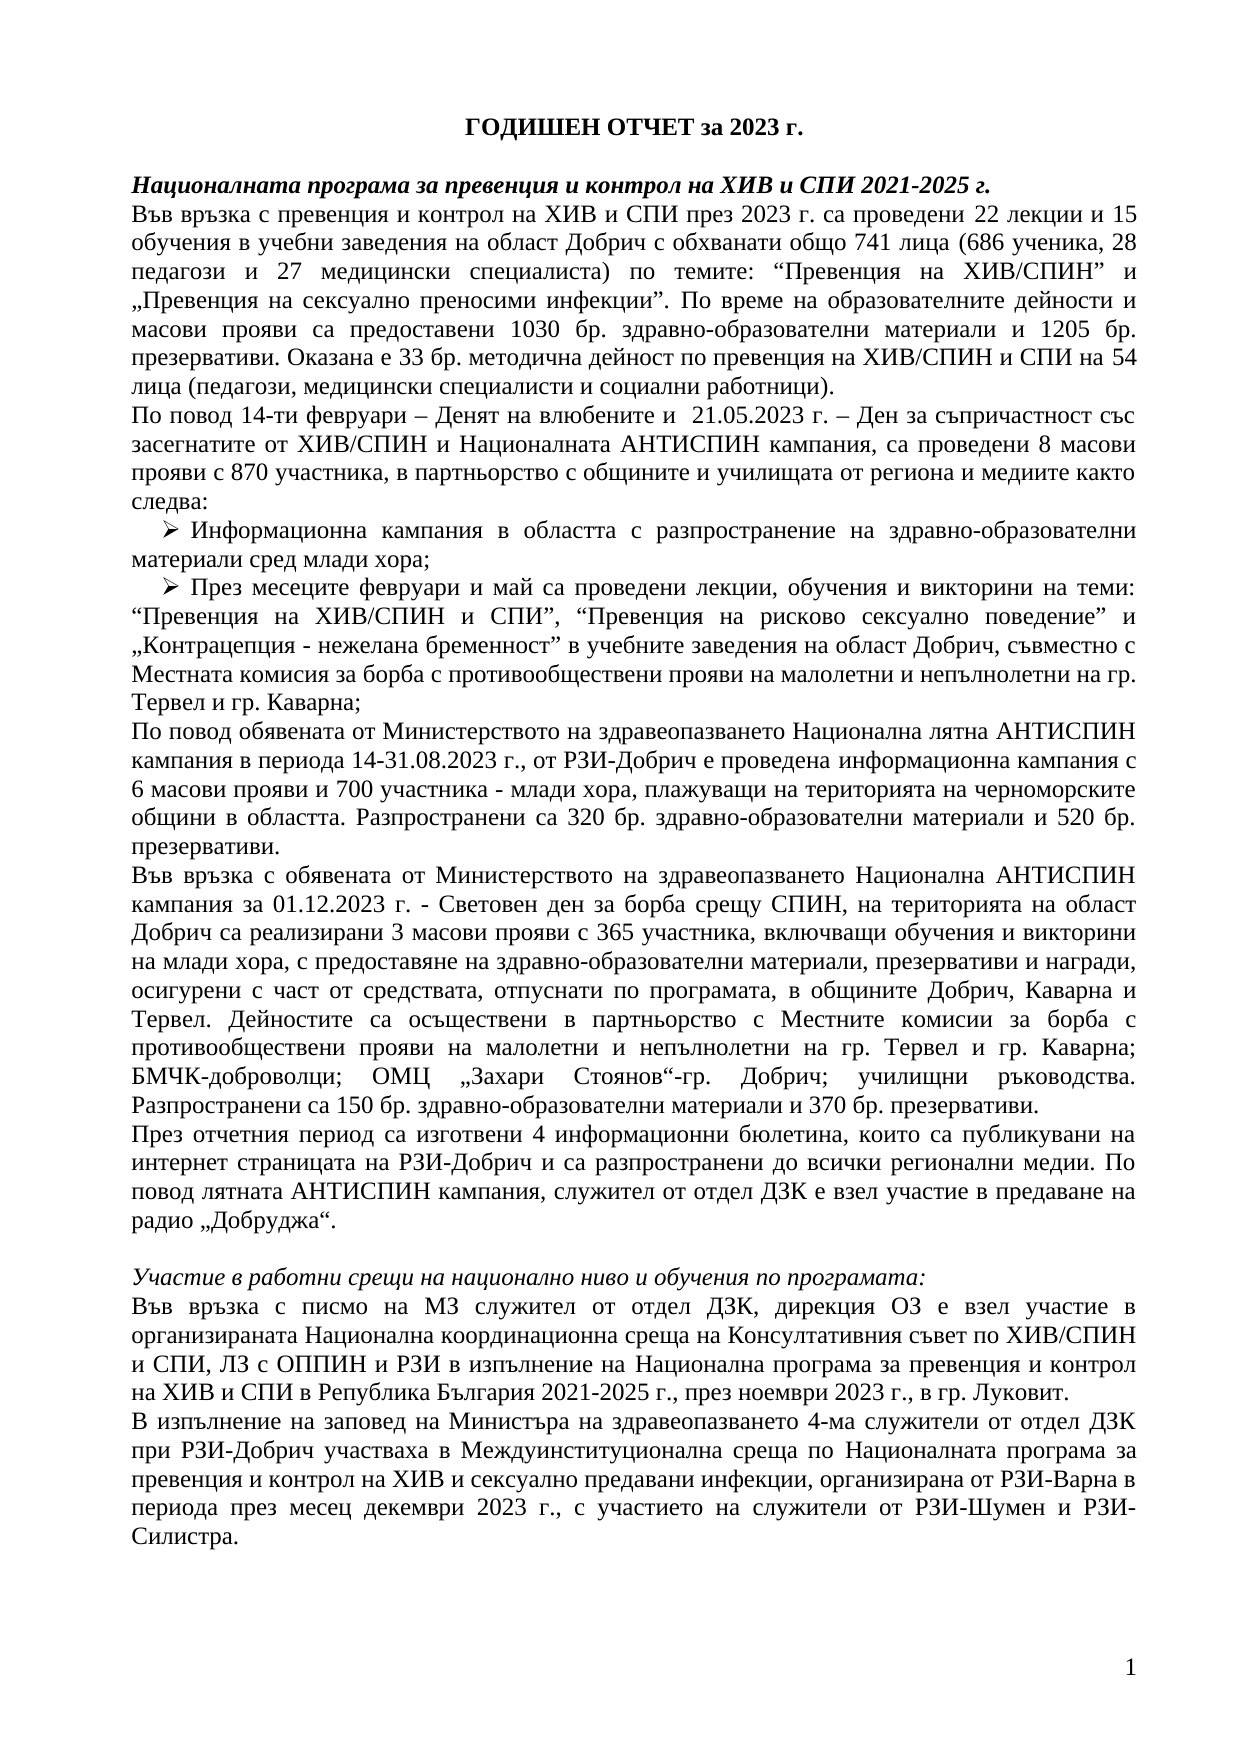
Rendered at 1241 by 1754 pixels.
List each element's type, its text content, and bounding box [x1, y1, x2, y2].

text През отчетния период са изготвени 4 информационни бюлетина, които са публикувани на интернет страницата на РЗИ-Добрич и са разпространени до всички регионални медии. По повод лятната АНТИСПИН кампания, служител от отдел ДЗК е взел участие в предаване на радио „Добруджа“. [131, 1119, 1137, 1234]
text По повод обявената от Министерството на здравеопазването Национална лятна АНТИСПИН кампания в периода 14-31.08.2023 г., от РЗИ-Добрич е проведена информационна кампания с 6 масови прояви и 700 участника - млади хора, плажуващи на територията на черноморските общини в областта. Разпространени са 320 бр. здравно-образователни материали и 520 бр. презервативи. [131, 716, 1137, 860]
text Участие в работни срещи на национално ниво и обучения по програмата: [131, 1262, 1137, 1291]
text Във връзка с превенция и контрол на ХИВ и СПИ през 2023 г. са проведени 22 лекции и 15 обучения в учебни заведения на област Добрич с обхванати общо 741 лица (686 ученика, 28 педагози и 27 медицински специалиста) по темите: “Превенция на ХИВ/СПИН” и „Превенция на сексуално преносими инфекции”. По време на образователните дейности и масови прояви са предоставени 1030 бр. здравно-образователни материали и 1205 бр. презервативи. Оказана е 33 бр. методична дейност по превенция на ХИВ/СПИН и СПИ на 54 лица (педагози, медицински специалисти и социални работници). [131, 199, 1137, 400]
text Във връзка с писмо на МЗ служител от отдел ДЗК, дирекция ОЗ е взел участие в организираната Национална координационна среща на Консултативния съвет по ХИВ/СПИН и СПИ, ЛЗ с ОППИН и РЗИ в изпълнение на Национална програма за превенция и контрол на ХИВ и СПИ в Република България 2021-2025 г., през ноември 2023 г., в гр. Луковит. [131, 1291, 1137, 1406]
text В изпълнение на заповед на Министъра на здравеопазването 4-ма служители от отдел ДЗК при РЗИ-Добрич участваха в Междуинституционална среща по Националната програма за превенция и контрол на ХИВ и сексуално предавани инфекции, организирана от РЗИ-Варна в периода през месец декември 2023 г., с участието на служители от РЗИ-Шумен и РЗИ-Силистра. [131, 1406, 1137, 1550]
text Във връзка с обявената от Министерството на здравеопазването Национална АНТИСПИН кампания за 01.12.2023 г. - Световен ден за борба срещу СПИН, на територията на област Добрич са реализирани 3 масови прояви с 365 участника, включващи обучения и викторини на млади хора, с предоставяне на здравно-образователни материали, презервативи и награди, осигурени с част от средствата, отпуснати по програмата, в общините Добрич, Каварна и Тервел. Дейностите са осъществени в партньорство с Местните комисии за борба с противообществени прояви на малолетни и непълнолетни на гр. Тервел и гр. Каварна; БМЧК-доброволци; ОМЦ „Захари Стоянов“-гр. Добрич; училищни ръководства. Разпространени са 150 бр. здравно-образователни материали и 370 бр. презервативи. [131, 860, 1137, 1119]
text Националната програма за превенция и контрол на ХИВ и СПИ 2021-2025 г. [131, 170, 1137, 199]
list През месеците февруари и май са проведени лекции, обучения и викторини на теми: “Превенция на ХИВ/СПИН и СПИ”, “Превенция на рисково сексуално поведение” и „Контрацепция - нежелана бременност” в учебните заведения на област Добрич, съвместно с Местната комисия за борба с противообществени прояви на малолетни и непълнолетни на гр. Тервел и гр. Каварна; [131, 572, 1137, 716]
list Информационна кампания в областта с разпространение на здравно-образователни материали сред млади хора; [131, 515, 1137, 572]
text ГОДИШЕН ОТЧЕТ за 2023 г. [131, 112, 1137, 141]
text По повод 14-ти февруари – Денят на влюбените и 21.05.2023 г. – Ден за съпричастност със засегнатите от ХИВ/СПИН и Националната АНТИСПИН кампания, са проведени 8 масови прояви с 870 участника, в партньорство с общините и училищата от региона и медиите както следва: [131, 400, 1137, 515]
